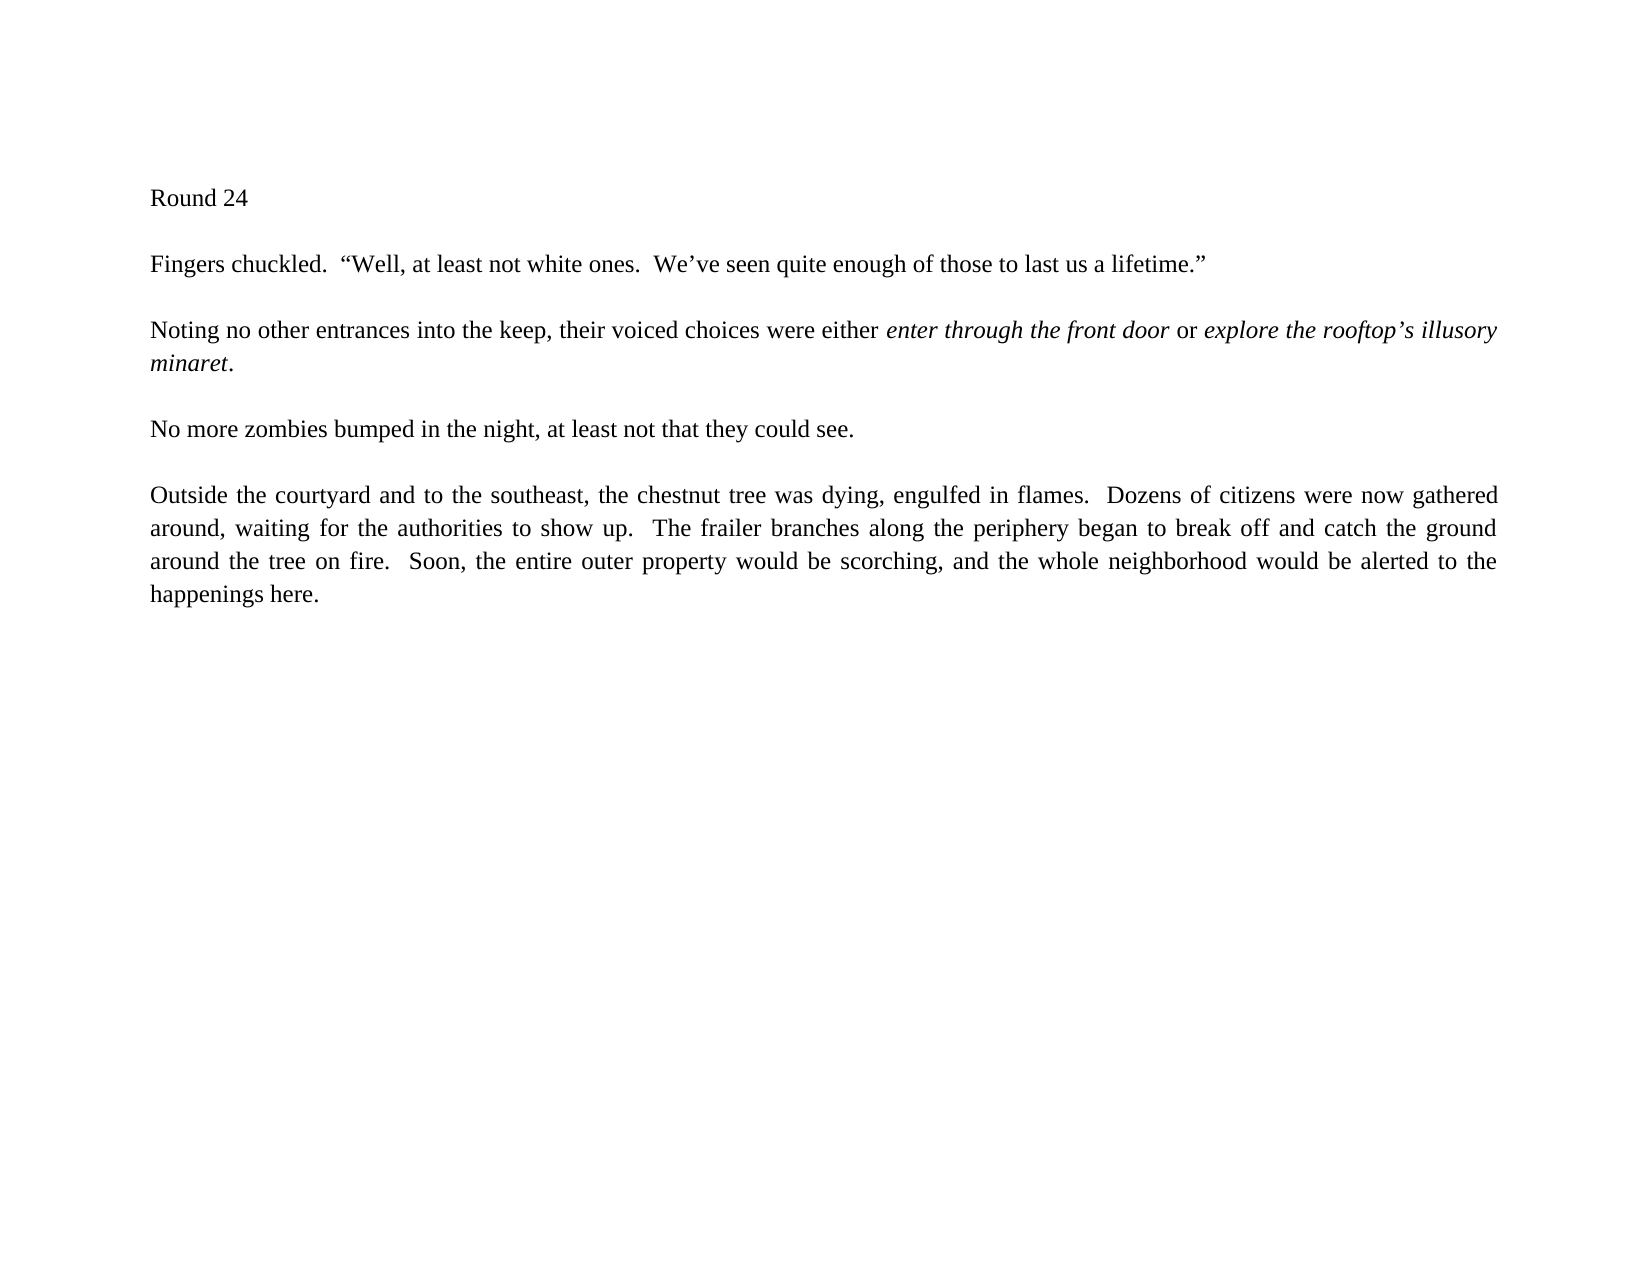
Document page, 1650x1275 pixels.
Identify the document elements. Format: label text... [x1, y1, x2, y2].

text Outside the courtyard and to the southeast, the chestnut tree was dying, engulfed in flames. Dozens of citizens were now gathered around, waiting for the authorities to show up. The frailer branches along the periphery began to break off and catch the ground around the tree on fire. Soon, the entire outer property would be scorching, and the whole neighborhood would be alerted to the happenings here. [150, 480, 1500, 608]
text No more zombies bumped in the night, at least not that they could see. [150, 414, 1500, 443]
text Fingers chuckled. “Well, at least not white ones. We’ve seen quite enough of those to last us a lifetime.” [150, 249, 1500, 278]
text Noting no other entrances into the keep, their voiced choices were either enter through the front door or explore the rooftop’s illusory minaret. [150, 315, 1500, 377]
text Round 24 [150, 183, 1500, 212]
